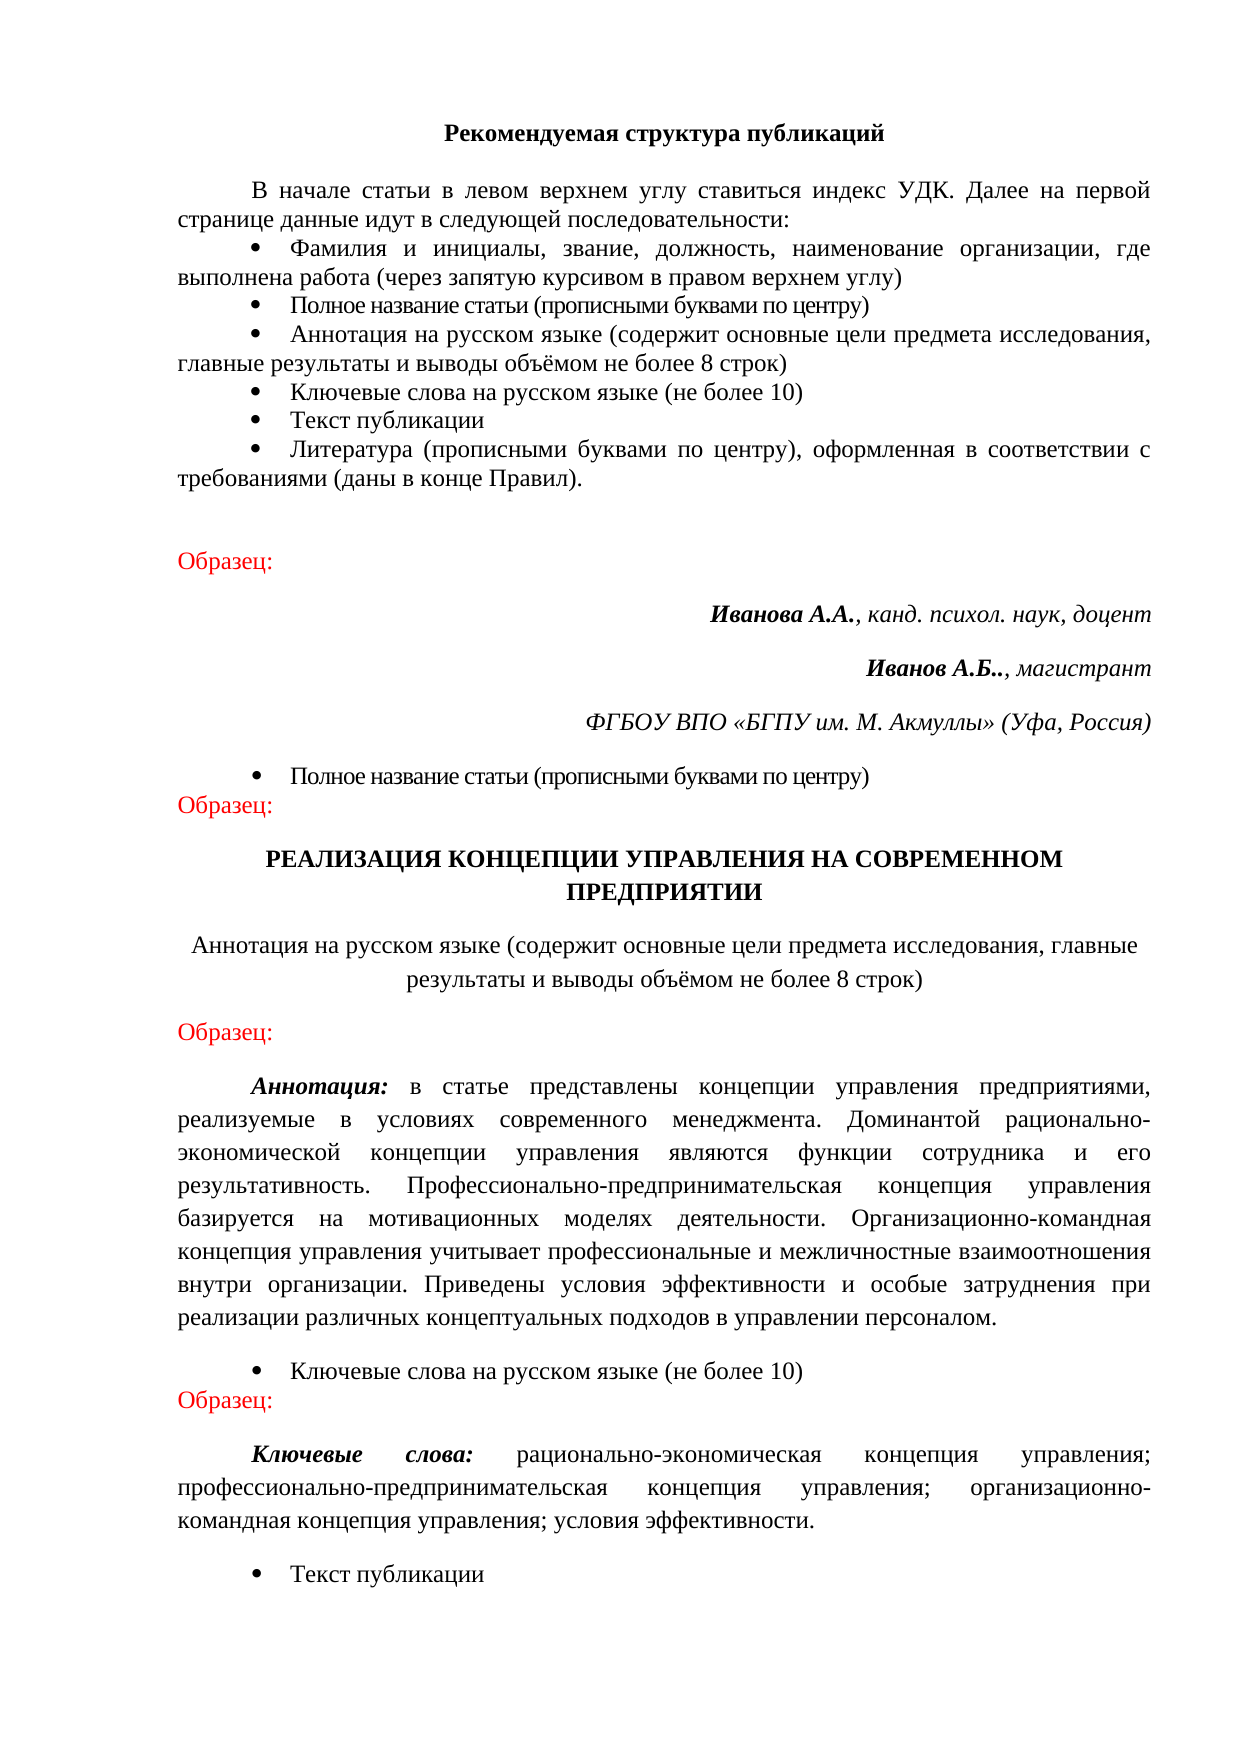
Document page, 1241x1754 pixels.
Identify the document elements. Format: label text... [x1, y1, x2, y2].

text Образец: [177, 1385, 1152, 1414]
list Полное название статьи (прописными буквами по центру) [177, 291, 1152, 319]
text Иванова А.А., канд. психол. наук, доцент [177, 599, 1152, 628]
list Текст публикации [177, 406, 1152, 434]
list Ключевые слова на русском языке (не более 10) [177, 1356, 1152, 1385]
text РЕАЛИЗАЦИЯ КОНЦЕПЦИИ УПРАВЛЕНИЯ НА СОВРЕМЕННОМ ПРЕДПРИЯТИИ [177, 844, 1152, 906]
text ФГБОУ ВПО «БГПУ им. М. Акмуллы» (Уфа, Россия) [177, 707, 1152, 736]
text Образец: [177, 1017, 1152, 1046]
text Аннотация на русском языке (содержит основные цели предмета исследования, главные результаты и выводы объёмом не более 8 строк) [177, 931, 1152, 992]
list Аннотация на русском языке (содержит основные цели предмета исследования, главные результаты и выводы объёмом не более 8 строк) [177, 319, 1152, 377]
text Рекомендуемая структура публикаций [177, 118, 1152, 147]
text В начале статьи в левом верхнем углу ставиться индекс УДК. Далее на первой странице данные идут в следующей последовательности: [177, 176, 1152, 233]
text Иванов А.Б.., магистрант [177, 653, 1152, 682]
text Ключевые слова: рационально-экономическая концепция управления; профессионально-предпринимательская концепция управления; организационно-командная концепция управления; условия эффективности. [177, 1439, 1152, 1534]
text Аннотация: в статье представлены концепции управления предприятиями, реализуемые в условиях современного менеджмента. Доминантой рационально-экономической концепции управления являются функции сотрудника и его результативность. Профессионально-предпринимательская концепция управления базируется на мотивационных моделях деятельности. Организационно-командная концепция управления учитывает профессиональные и межличностные взаимоотношения внутри организации. Приведены условия эффективности и особые затруднения при реализации различных концептуальных подходов в управлении персоналом. [177, 1071, 1152, 1331]
list Фамилия и инициалы, звание, должность, наименование организации, где выполнена работа (через запятую курсивом в правом верхнем углу) [177, 233, 1152, 291]
list Полное название статьи (прописными буквами по центру) [177, 761, 1152, 790]
text Образец: [177, 790, 1152, 819]
list Литература (прописными буквами по центру), оформленная в соответствии с требованиями (даны в конце Правил). [177, 434, 1152, 492]
list Ключевые слова на русском языке (не более 10) [177, 377, 1152, 406]
list Текст публикации [177, 1559, 1152, 1588]
text Образец: [177, 546, 1152, 574]
